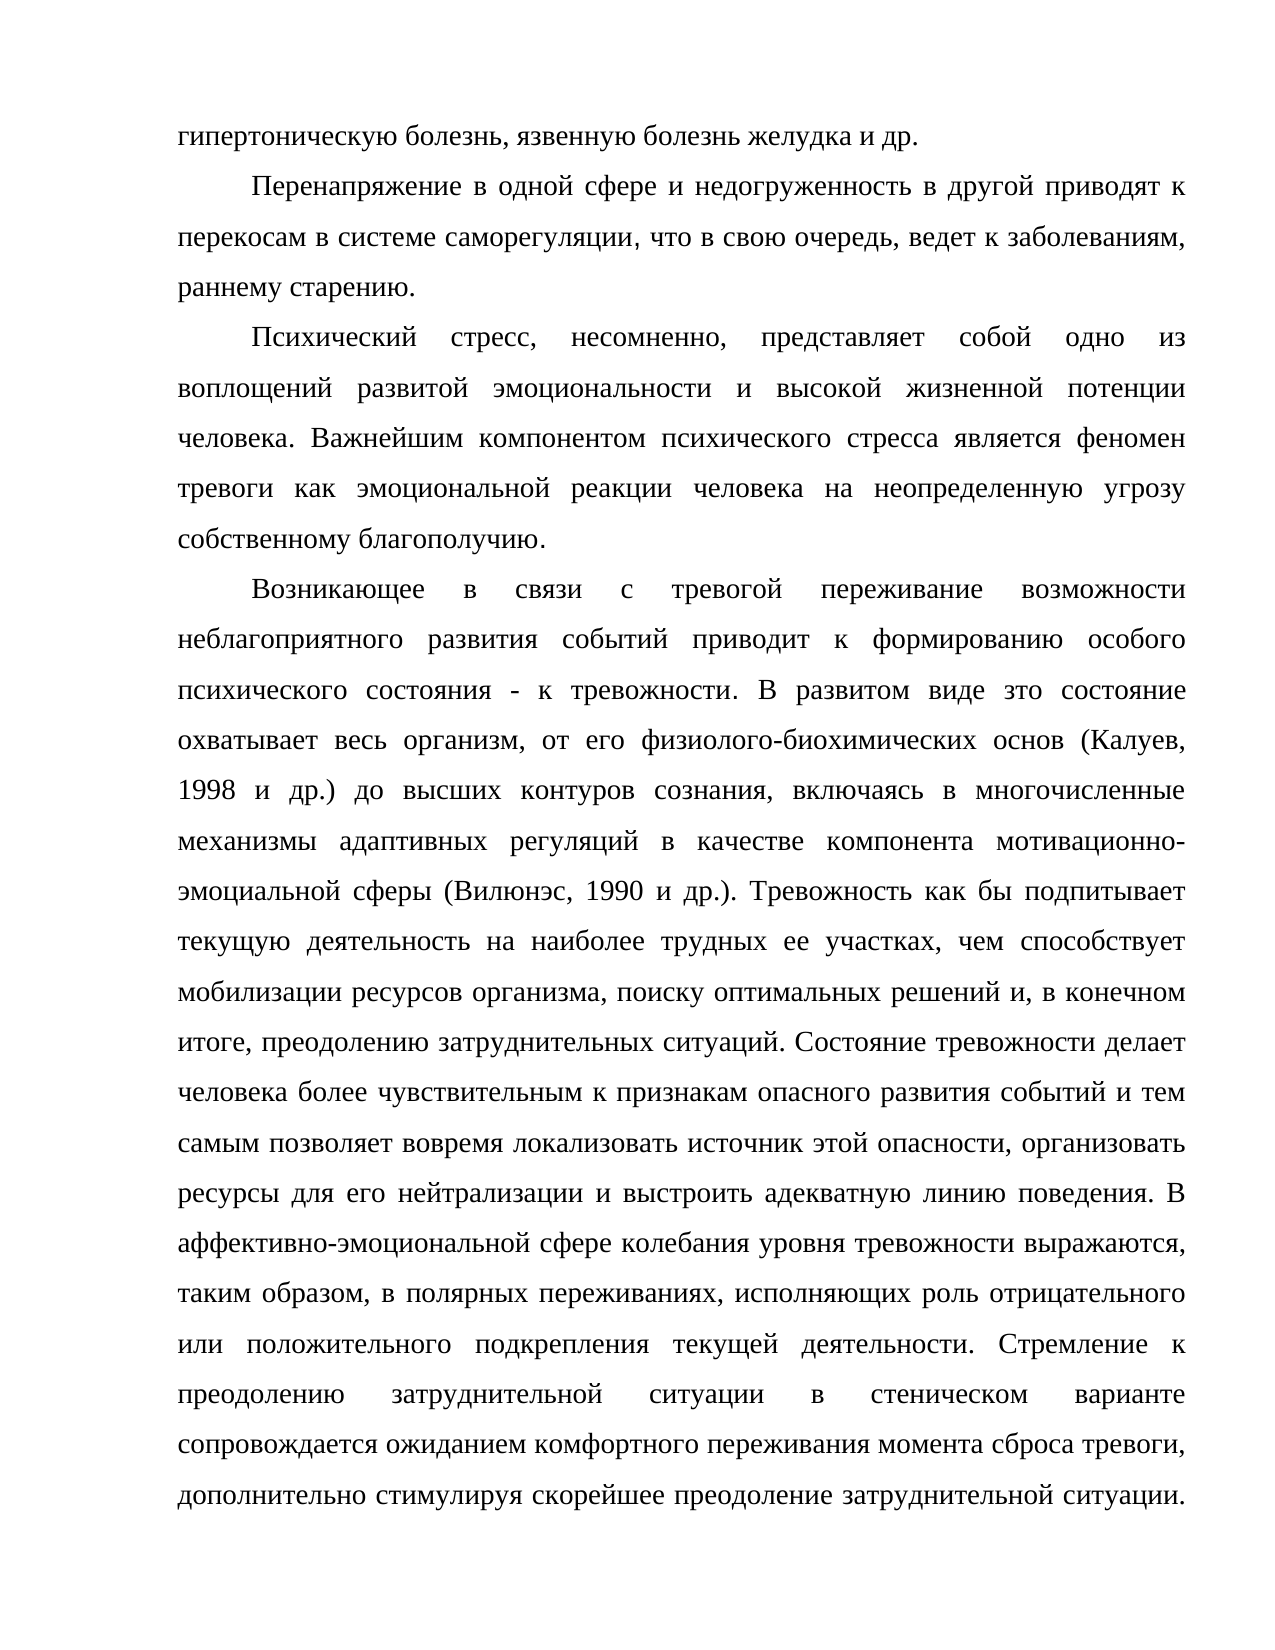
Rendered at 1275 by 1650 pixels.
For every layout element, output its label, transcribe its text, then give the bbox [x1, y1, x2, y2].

text Перенапряжение в одной сфере и недогруженность в другой приводят к перекосам в системе саморегуляции, что в свою очередь, ведет к заболеваниям, раннему старению. [177, 168, 1186, 303]
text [177, 571, 1186, 1510]
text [177, 118, 1186, 152]
text Психический стресс, несомненно, представляет собой одно из воплощений развитой эмоциональности и высокой жизненной потенции человека. Важнейшим компонентом психического стресса является феномен тревоги как эмоциональной реакции человека на неопределенную угрозу собственному благополучию. [177, 319, 1186, 554]
